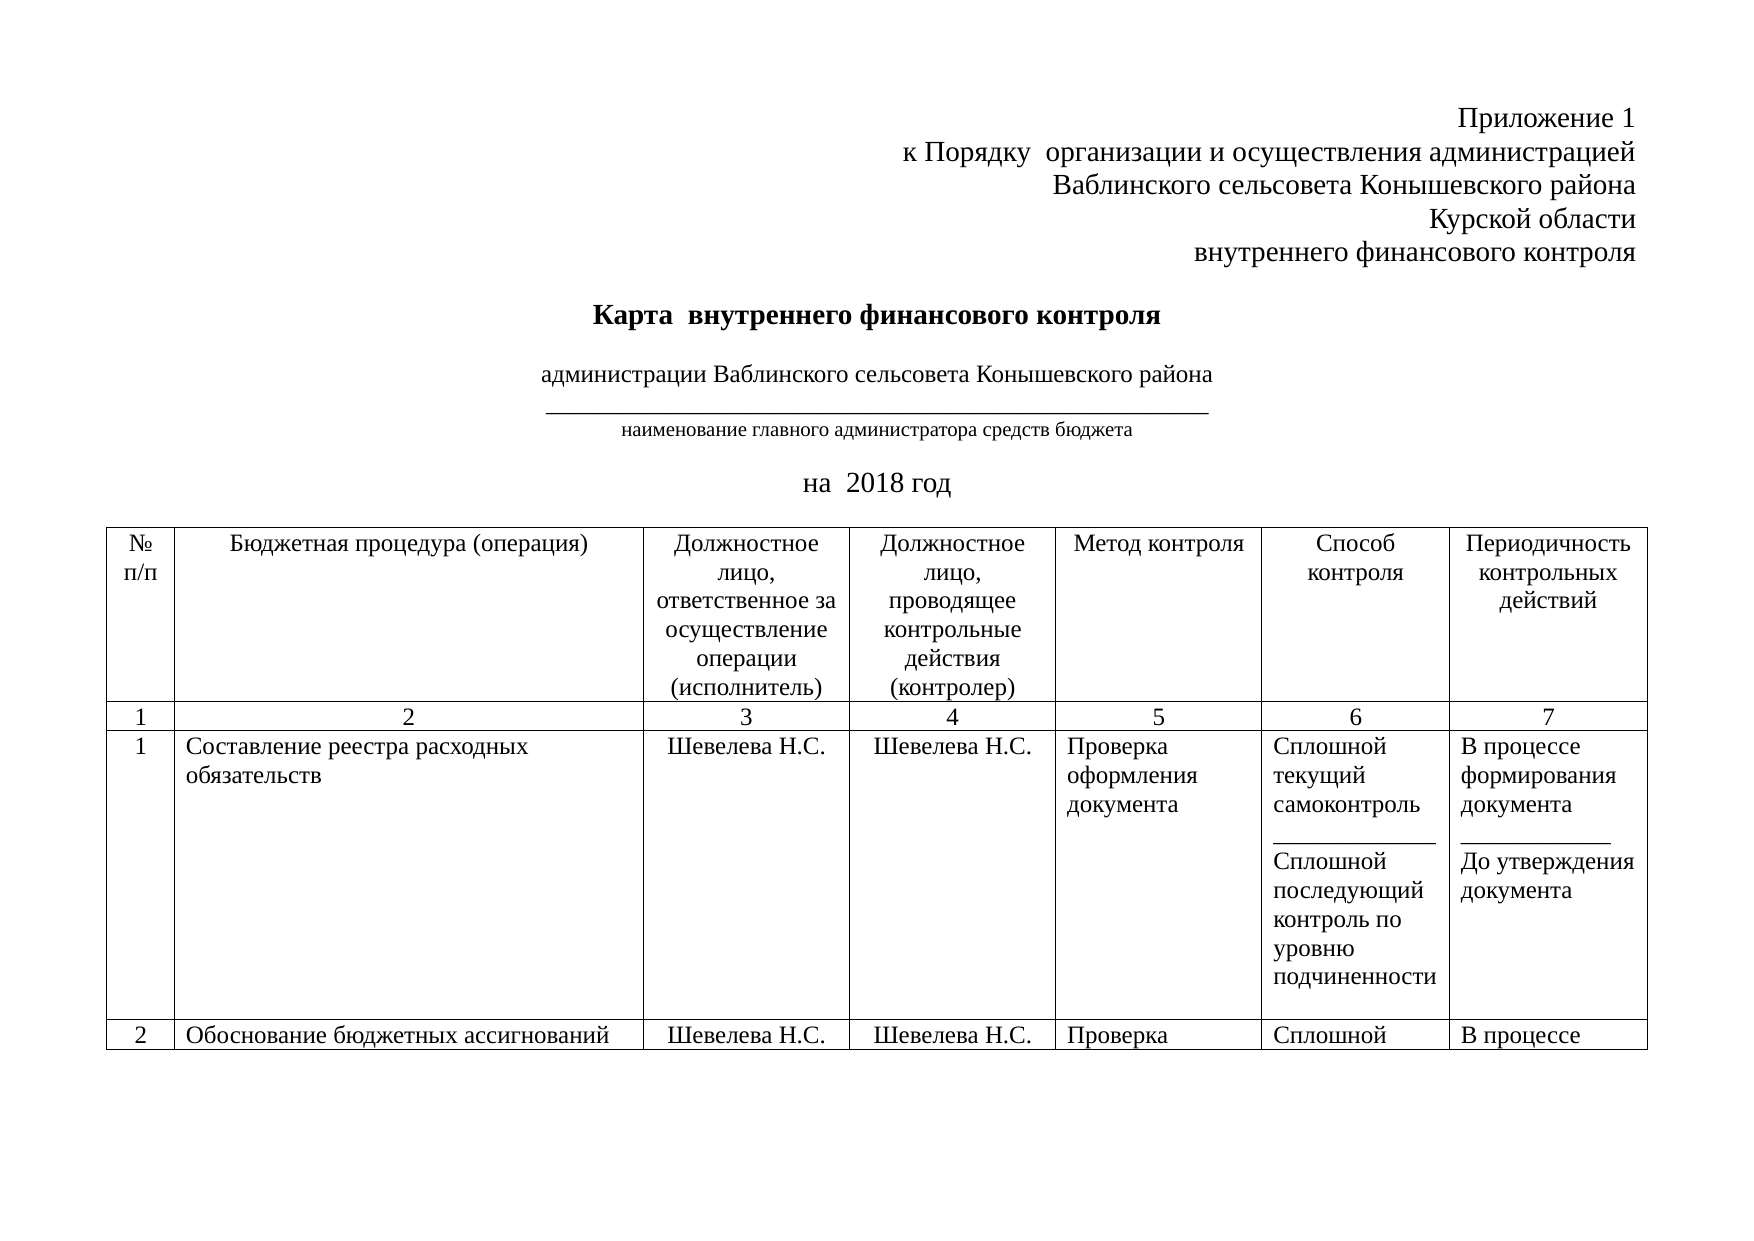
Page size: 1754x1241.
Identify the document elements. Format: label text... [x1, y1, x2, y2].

text _____________________________________________________ [118, 388, 1636, 417]
text Курской области [737, 201, 1636, 234]
table_cell Шевелева Н.С. [850, 1020, 1055, 1049]
table_cell 2 [107, 1020, 174, 1049]
table_cell В процессе формирования документа ____________ До утверждения документа [1450, 731, 1647, 1019]
table_cell 7 [1450, 702, 1647, 730]
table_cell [1450, 1020, 1647, 1049]
table_header № п/п [107, 528, 174, 701]
text внутреннего финансового контроля [737, 234, 1636, 268]
text Приложение 1 [118, 100, 1636, 134]
text Карта внутреннего финансового контроля [118, 297, 1636, 330]
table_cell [175, 1020, 643, 1049]
table_cell Проверка оформления документа [1056, 731, 1261, 1019]
table_cell Составление реестра расходных обязательств [175, 731, 643, 1019]
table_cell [1056, 1020, 1261, 1049]
text наименование главного администратора средств бюджета [118, 417, 1636, 441]
table_cell Шевелева Н.С. [644, 731, 849, 1019]
text Ваблинского сельсовета Конышевского района [737, 167, 1636, 201]
table_header Бюджетная процедура (операция) [175, 528, 643, 701]
text к Порядку организации и осуществления администрацией [118, 134, 1636, 167]
table_cell 2 [175, 702, 643, 730]
table_cell 1 [107, 731, 174, 1019]
table_cell Сплошной текущий самоконтроль _____________ Сплошной последующий контроль по уровню подчиненности [1262, 731, 1449, 1019]
table_header Периодичность контрольных действий [1450, 528, 1647, 701]
table_header Способ контроля [1262, 528, 1449, 701]
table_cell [1262, 1020, 1449, 1049]
table_header Должностное лицо, проводящее контрольные действия (контролер) [850, 528, 1055, 701]
table_cell 4 [850, 702, 1055, 730]
text администрации Ваблинского сельсовета Конышевского района [118, 359, 1636, 388]
text на 2018 год [118, 465, 1636, 498]
table_header Метод контроля [1056, 528, 1261, 701]
table_cell 3 [644, 702, 849, 730]
table_header Должностное лицо, ответственное за осуществление операции (исполнитель) [644, 528, 849, 701]
table_cell 5 [1056, 702, 1261, 730]
table_cell 1 [107, 702, 174, 730]
table_cell Шевелева Н.С. [850, 731, 1055, 1019]
table_cell Шевелева Н.С. [644, 1020, 849, 1049]
table_cell 6 [1262, 702, 1449, 730]
